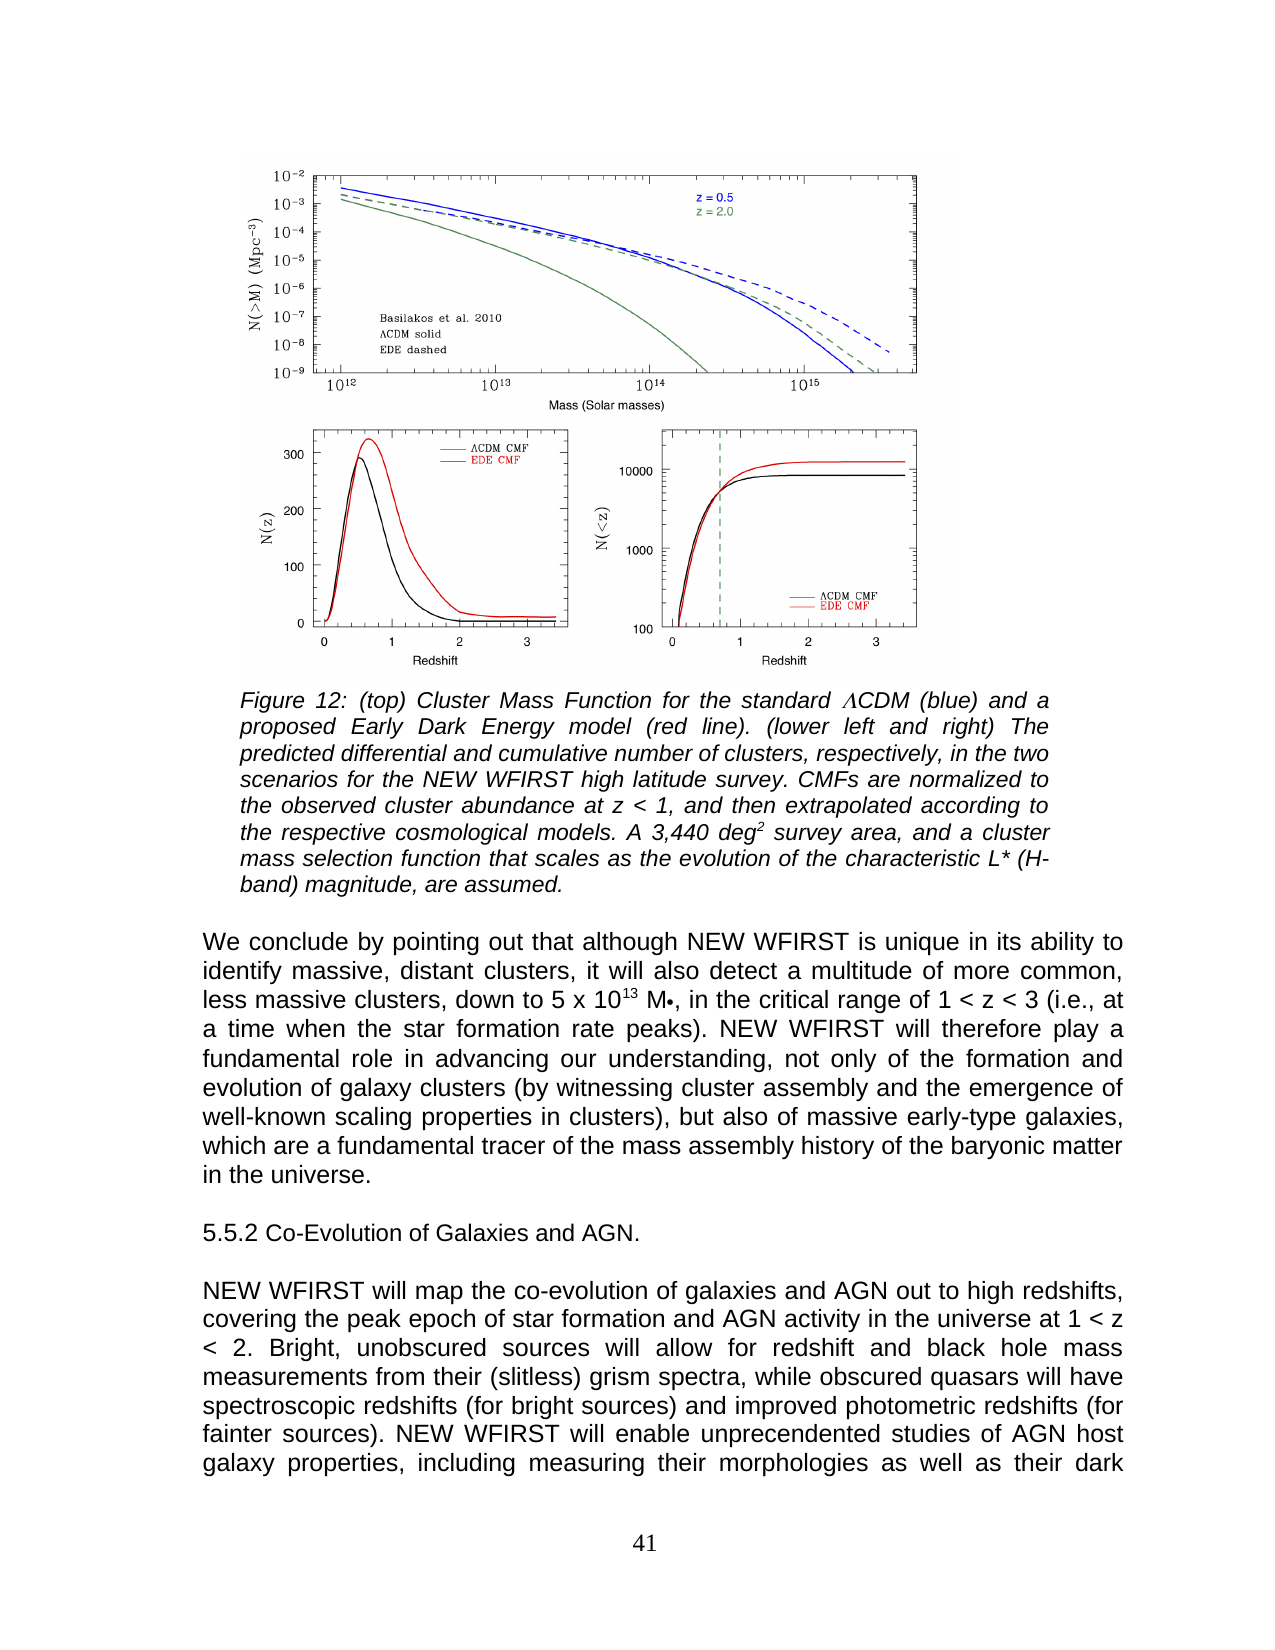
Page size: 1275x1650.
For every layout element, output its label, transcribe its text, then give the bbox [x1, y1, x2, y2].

text 5.5.2 Co-Evolution of Galaxies and AGN. [202, 1218, 1125, 1247]
picture [240, 150, 959, 687]
text Figure 12: (top) Cluster Mass Function for the standard CDM (blue) and a proposed Early Dark Energy model (red line). (lower left and right) The predicted differential and cumulative number of clusters, respectively, in the two scenarios for the NEW WFIRST high latitude survey. CMFs are normalized to the observed cluster abundance at z < 1, and then extrapolated according to the respective cosmological models. A 3,440 deg2 survey area, and a cluster mass selection function that scales as the evolution of the characteristic L* (H-band) magnitude, are assumed. [240, 687, 1050, 898]
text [202, 1276, 1125, 1477]
text We conclude by pointing out that although NEW WFIRST is unique in its ability to identify massive, distant clusters, it will also detect a multitude of more common, less massive clusters, down to 5 x 1013 M, in the critical range of 1 < z < 3 (i.e., at a time when the star formation rate peaks). NEW WFIRST will therefore play a fundamental role in advancing our understanding, not only of the formation and evolution of galaxy clusters (by witnessing cluster assembly and the emergence of well-known scaling properties in clusters), but also of massive early-type galaxies, which are a fundamental tracer of the mass assembly history of the baryonic matter in the universe. [202, 927, 1125, 1189]
